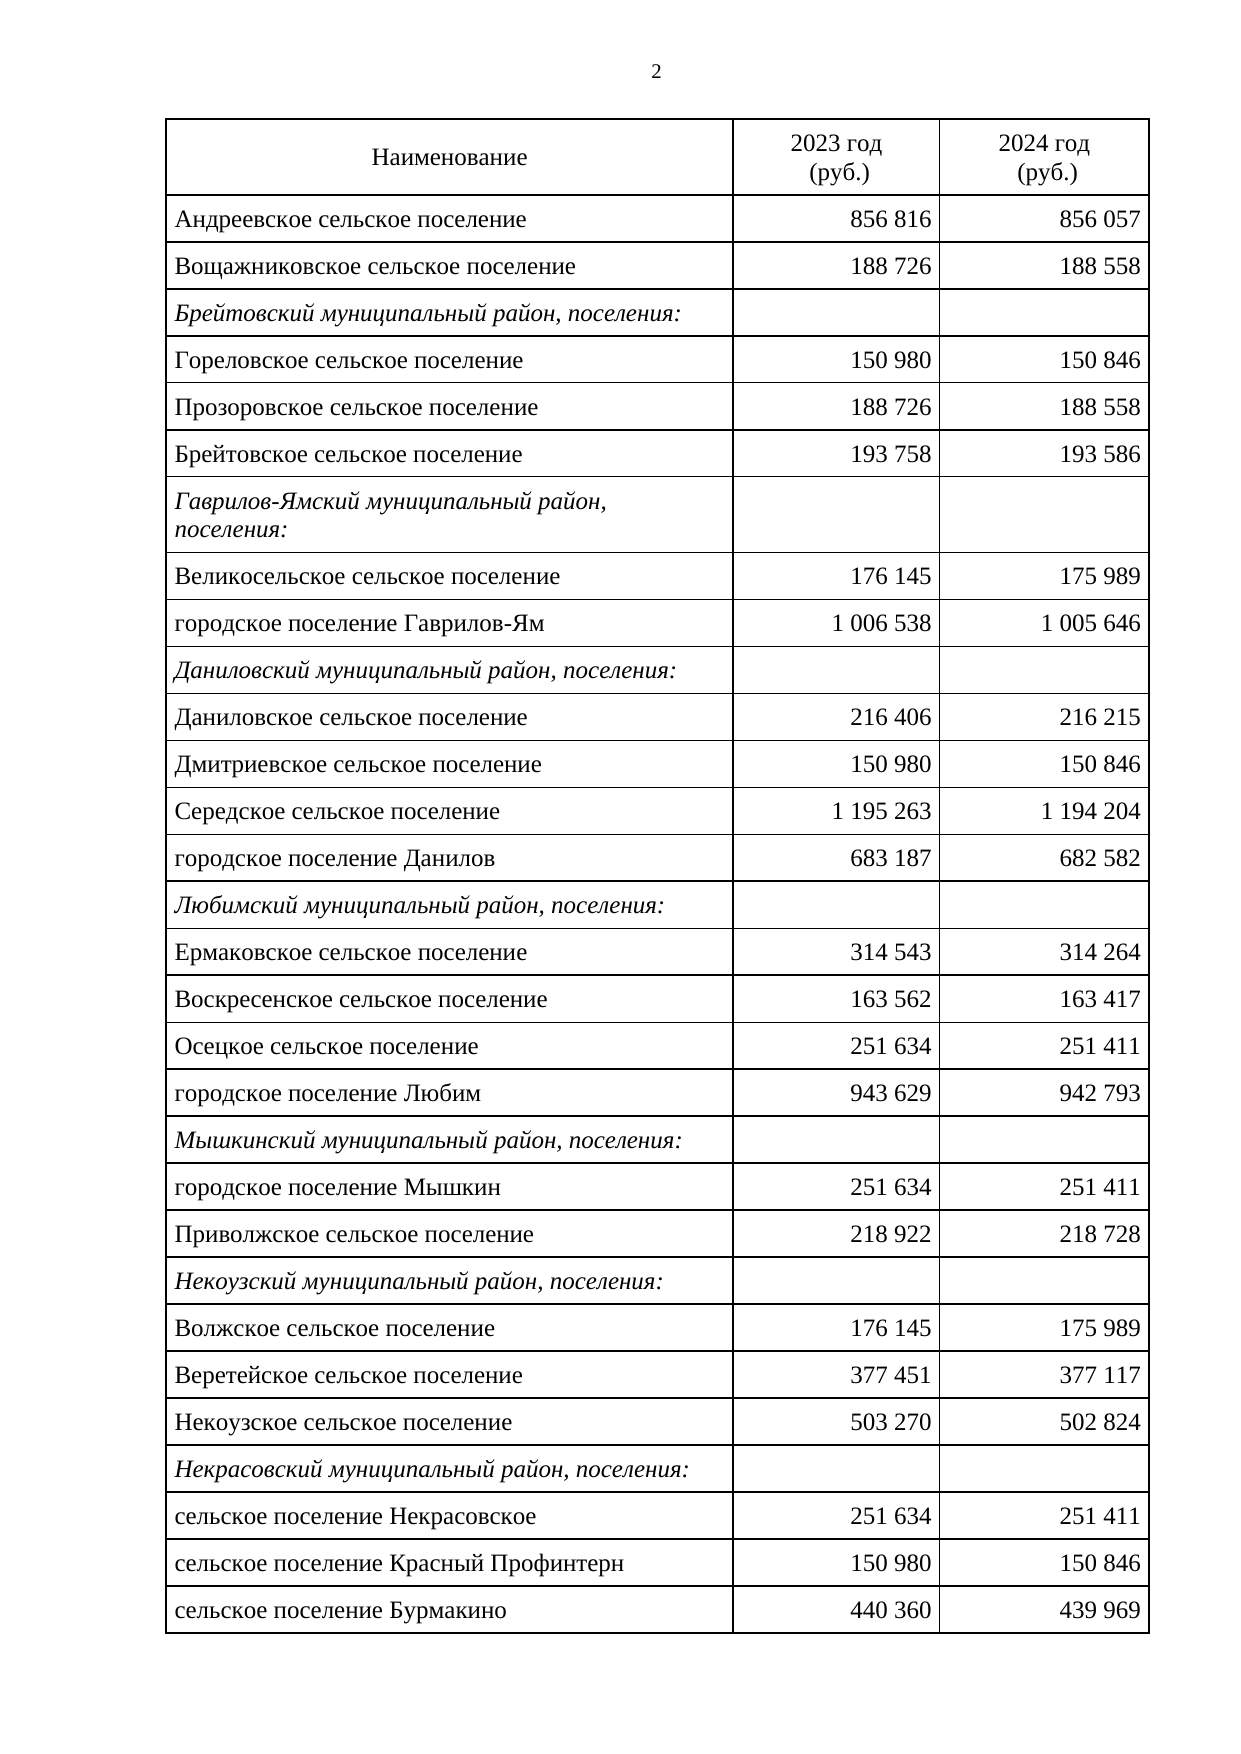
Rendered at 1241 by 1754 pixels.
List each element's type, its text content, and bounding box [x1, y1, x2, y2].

table_cell 314 543 [734, 929, 939, 974]
table_cell 150 846 [940, 1540, 1148, 1585]
table_cell [940, 1446, 1148, 1491]
table_cell 440 360 [734, 1587, 939, 1632]
table_cell 150 846 [940, 741, 1148, 786]
table_cell [734, 477, 939, 552]
table_cell 251 411 [940, 1023, 1148, 1068]
table_cell 943 629 [734, 1070, 939, 1115]
table_cell Некрасовский муниципальный район, поселения: [167, 1446, 732, 1491]
table_cell 1 006 538 [734, 600, 939, 646]
table_cell [734, 1117, 939, 1162]
table_cell [940, 290, 1148, 335]
table_cell Волжское сельское поселение [167, 1305, 732, 1350]
table_cell 377 451 [734, 1352, 939, 1397]
table_cell 503 270 [734, 1399, 939, 1444]
table_cell 188 558 [940, 243, 1148, 288]
table_cell 439 969 [940, 1587, 1148, 1632]
table_cell Даниловское сельское поселение [167, 694, 732, 739]
table_cell Некоузский муниципальный район, поселения: [167, 1258, 732, 1303]
table_cell 163 417 [940, 976, 1148, 1021]
table_cell 218 728 [940, 1211, 1148, 1256]
table_cell Веретейское сельское поселение [167, 1352, 732, 1397]
table_cell сельское поселение Некрасовское [167, 1493, 732, 1538]
table_cell Любимский муниципальный район, поселения: [167, 882, 732, 927]
table_cell 251 411 [940, 1164, 1148, 1209]
table_cell 251 411 [940, 1493, 1148, 1538]
table_cell Середское сельское поселение [167, 788, 732, 833]
table_cell Великосельское сельское поселение [167, 553, 732, 598]
table_cell [940, 1258, 1148, 1303]
table_cell Даниловский муниципальный район, поселения: [167, 647, 732, 692]
table_cell городское поселение Гаврилов-Ям [167, 600, 732, 646]
table_cell 942 793 [940, 1070, 1148, 1115]
table_cell 150 980 [734, 1540, 939, 1585]
table_cell Осецкое сельское поселение [167, 1023, 732, 1068]
table_cell 682 582 [940, 835, 1148, 880]
table_cell [734, 1446, 939, 1491]
table_cell городское поселение Любим [167, 1070, 732, 1115]
table_cell [734, 290, 939, 335]
table_cell городское поселение Данилов [167, 835, 732, 880]
table_cell 193 586 [940, 431, 1148, 476]
table_cell 193 758 [734, 431, 939, 476]
table_cell [734, 647, 939, 692]
table_cell 251 634 [734, 1023, 939, 1068]
table_header [734, 120, 939, 194]
table_header [167, 120, 732, 194]
table_cell Прозоровское сельское поселение [167, 383, 732, 429]
table_cell [940, 647, 1148, 692]
table_cell 218 922 [734, 1211, 939, 1256]
table_cell Брейтовский муниципальный район, поселения: [167, 290, 732, 335]
table_cell 683 187 [734, 835, 939, 880]
table_cell Гореловское сельское поселение [167, 337, 732, 382]
table_cell Вощажниковское сельское поселение [167, 243, 732, 288]
table_cell городское поселение Мышкин [167, 1164, 732, 1209]
table_cell [734, 882, 939, 927]
table_cell 188 726 [734, 383, 939, 429]
table_cell сельское поселение Красный Профинтерн [167, 1540, 732, 1585]
table_cell 1 005 646 [940, 600, 1148, 646]
table_cell Воскресенское сельское поселение [167, 976, 732, 1021]
table_cell 163 562 [734, 976, 939, 1021]
table_cell Мышкинский муниципальный район, поселения: [167, 1117, 732, 1162]
table_cell 1 194 204 [940, 788, 1148, 833]
table_cell 175 989 [940, 553, 1148, 598]
table_cell 176 145 [734, 1305, 939, 1350]
table_cell 216 215 [940, 694, 1148, 739]
table_cell сельское поселение Бурмакино [167, 1587, 732, 1632]
table_cell Андреевское сельское поселение [167, 196, 732, 241]
table_cell [940, 1117, 1148, 1162]
table_cell 188 726 [734, 243, 939, 288]
table_cell 188 558 [940, 383, 1148, 429]
table_cell [940, 882, 1148, 927]
table_cell 856 057 [940, 196, 1148, 241]
table_cell 1 195 263 [734, 788, 939, 833]
table_cell Ермаковское сельское поселение [167, 929, 732, 974]
table_cell [734, 1258, 939, 1303]
table_cell Гаврилов-Ямский муниципальный район, поселения: [167, 477, 732, 552]
table_cell 251 634 [734, 1164, 939, 1209]
table_cell Брейтовское сельское поселение [167, 431, 732, 476]
table_cell 175 989 [940, 1305, 1148, 1350]
table_cell Некоузское сельское поселение [167, 1399, 732, 1444]
table_cell [940, 477, 1148, 552]
table_cell 216 406 [734, 694, 939, 739]
table_cell 314 264 [940, 929, 1148, 974]
table_header [940, 120, 1148, 194]
table_cell Дмитриевское сельское поселение [167, 741, 732, 786]
table_cell 502 824 [940, 1399, 1148, 1444]
table_cell 251 634 [734, 1493, 939, 1538]
table_cell 150 980 [734, 337, 939, 382]
table_cell Приволжское сельское поселение [167, 1211, 732, 1256]
table_cell 856 816 [734, 196, 939, 241]
table_cell 150 980 [734, 741, 939, 786]
table_cell 176 145 [734, 553, 939, 598]
table_cell 150 846 [940, 337, 1148, 382]
table_cell 377 117 [940, 1352, 1148, 1397]
